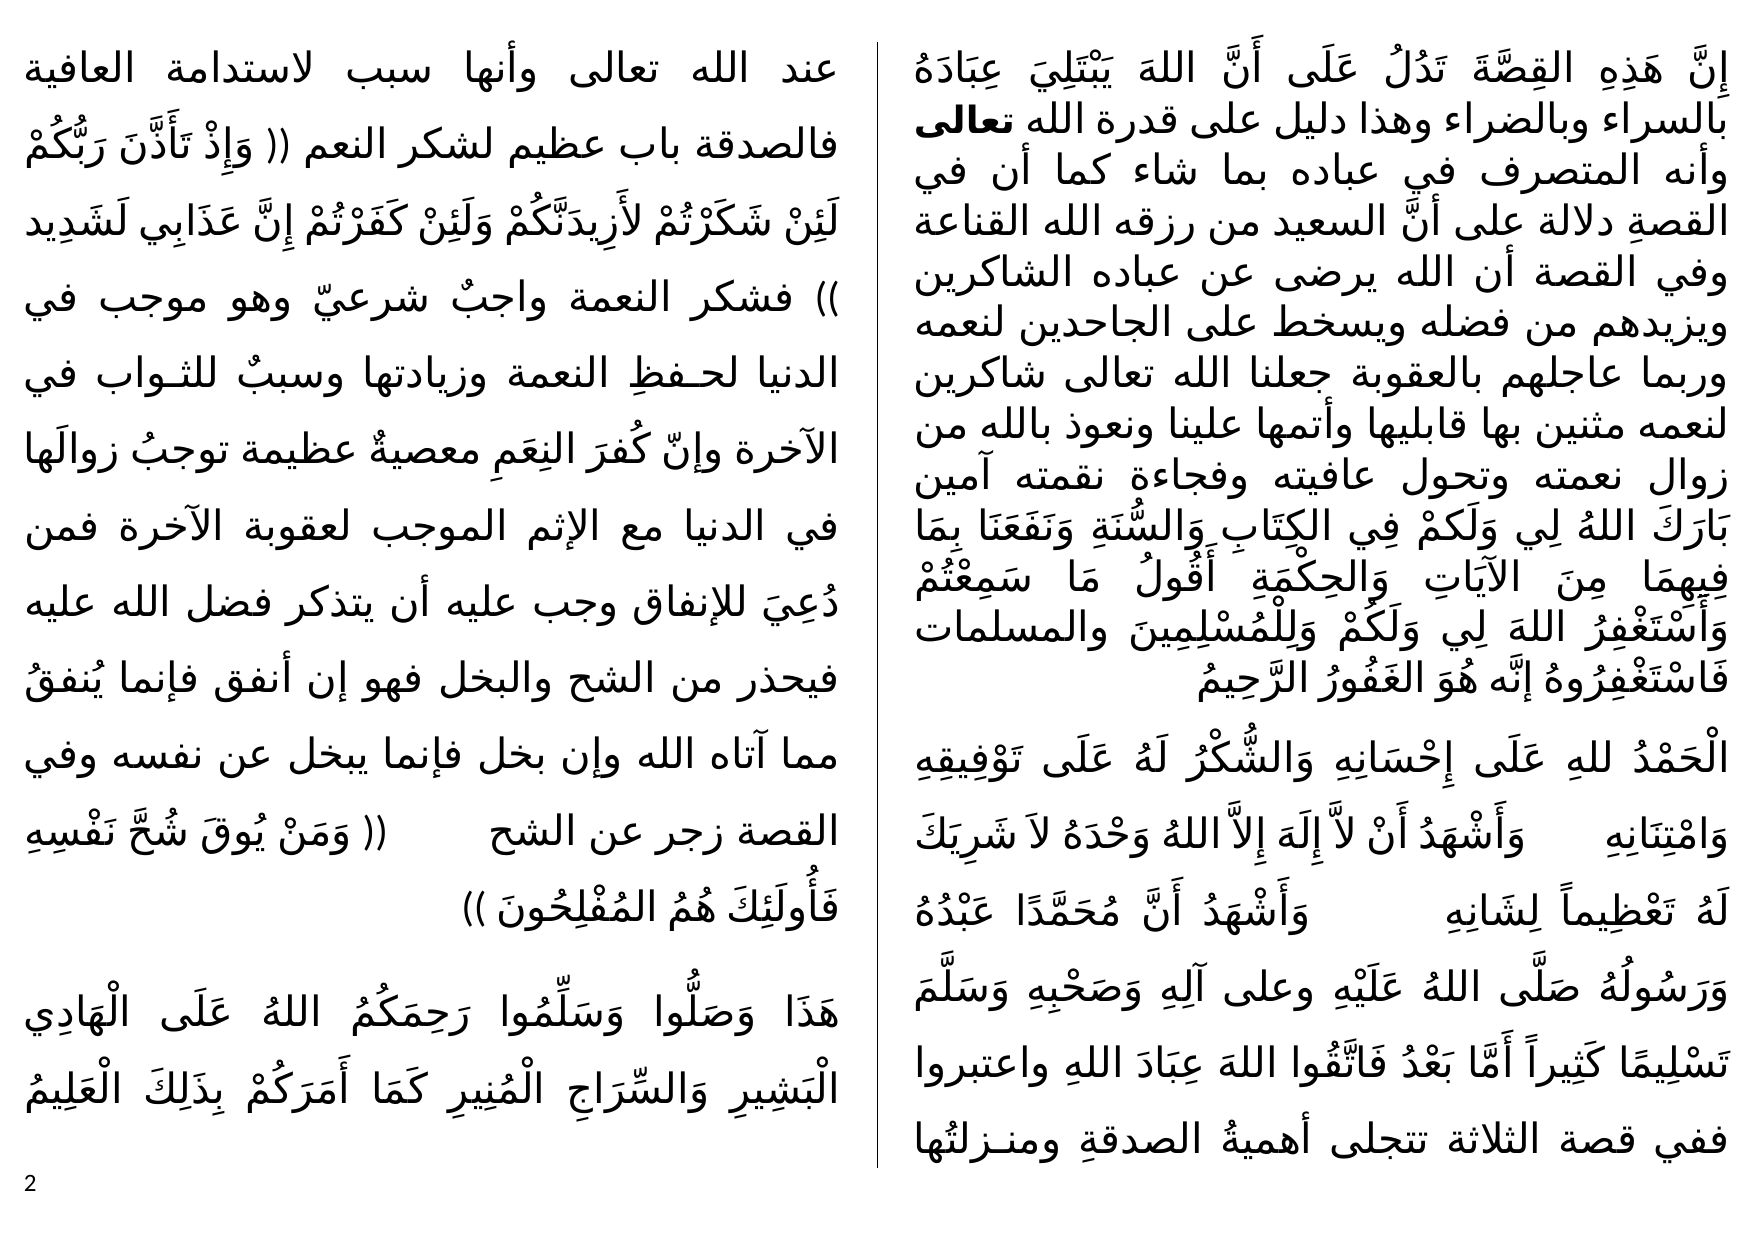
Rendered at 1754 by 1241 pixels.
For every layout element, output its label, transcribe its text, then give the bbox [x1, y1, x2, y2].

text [24, 986, 840, 1113]
text الْحَمْدُ للهِ عَلَى إِحْسَانِهِ وَالشُّكْرُ لَهُ عَلَى تَوْفِيقِهِ وَامْتِنَانِهِ وَأَشْهَدُ أَنْ لاَّ إِلَهَ إِلاَّ اللهُ وَحْدَهُ لاَ شَرِيَكَ لَهُ تَعْظِيماً لِشَانِهِ وَأَشْهَدُ أَنَّ مُحَمَّدًا عَبْدُهُ وَرَسُولُهُ صَلَّى اللهُ عَلَيْهِ وعلى آلِهِ وَصَحْبِهِ وَسَلَّمَ تَسْلِيمًا كَثِيراً أَمَّا بَعْدُ فَاتَّقُوا اللهَ عِبَادَ اللهِ واعتبروا ففي قصة الثلاثة تتجلى أهميةُ الصدقةِ ومنـزلتُها عند الله تعالى وأنها سبب لاستدامة العافية فالصدقة باب عظيم لشكر النعم (( وَإِذْ تَأَذَّنَ رَبُّكُمْ لَئِنْ شَكَرْتُمْ لأَزِيدَنَّكُمْ وَلَئِنْ كَفَرْتُمْ إِنَّ عَذَابِي لَشَدِيد )) فشكر النعمة واجبٌ شرعيّ وهو موجب في الدنيا لحـفظِ النعمة وزيادتها وسببٌ للثـواب في الآخرة وإنّ كُفرَ النِعَمِ معصيةٌ عظيمة توجبُ زوالَها في الدنيا مع الإثم الموجب لعقوبة الآخرة فمن دُعِيَ للإنفاق وجب عليه أن يتذكر فضل الله عليه فيحذر من الشح والبخل فهو إن أنفق فإنما يُنفقُ مما آتاه الله وإن بخل فإنما يبخل عن نفسه وفي القصة زجر عن الشح (( وَمَنْ يُوقَ شُحَّ نَفْسِهِ فَأُولَئِكَ هُمُ المُفْلِحُونَ )) [914, 732, 1730, 1164]
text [914, 42, 1730, 703]
text الْحَمْدُ للهِ عَلَى إِحْسَانِهِ وَالشُّكْرُ لَهُ عَلَى تَوْفِيقِهِ وَامْتِنَانِهِ وَأَشْهَدُ أَنْ لاَّ إِلَهَ إِلاَّ اللهُ وَحْدَهُ لاَ شَرِيَكَ لَهُ تَعْظِيماً لِشَانِهِ وَأَشْهَدُ أَنَّ مُحَمَّدًا عَبْدُهُ وَرَسُولُهُ صَلَّى اللهُ عَلَيْهِ وعلى آلِهِ وَصَحْبِهِ وَسَلَّمَ تَسْلِيمًا كَثِيراً أَمَّا بَعْدُ فَاتَّقُوا اللهَ عِبَادَ اللهِ واعتبروا ففي قصة الثلاثة تتجلى أهميةُ الصدقةِ ومنـزلتُها عند الله تعالى وأنها سبب لاستدامة العافية فالصدقة باب عظيم لشكر النعم (( وَإِذْ تَأَذَّنَ رَبُّكُمْ لَئِنْ شَكَرْتُمْ لأَزِيدَنَّكُمْ وَلَئِنْ كَفَرْتُمْ إِنَّ عَذَابِي لَشَدِيد )) فشكر النعمة واجبٌ شرعيّ وهو موجب في الدنيا لحـفظِ النعمة وزيادتها وسببٌ للثـواب في الآخرة وإنّ كُفرَ النِعَمِ معصيةٌ عظيمة توجبُ زوالَها في الدنيا مع الإثم الموجب لعقوبة الآخرة فمن دُعِيَ للإنفاق وجب عليه أن يتذكر فضل الله عليه فيحذر من الشح والبخل فهو إن أنفق فإنما يُنفقُ مما آتاه الله وإن بخل فإنما يبخل عن نفسه وفي القصة زجر عن الشح (( وَمَنْ يُوقَ شُحَّ نَفْسِهِ فَأُولَئِكَ هُمُ المُفْلِحُونَ )) [24, 42, 840, 932]
